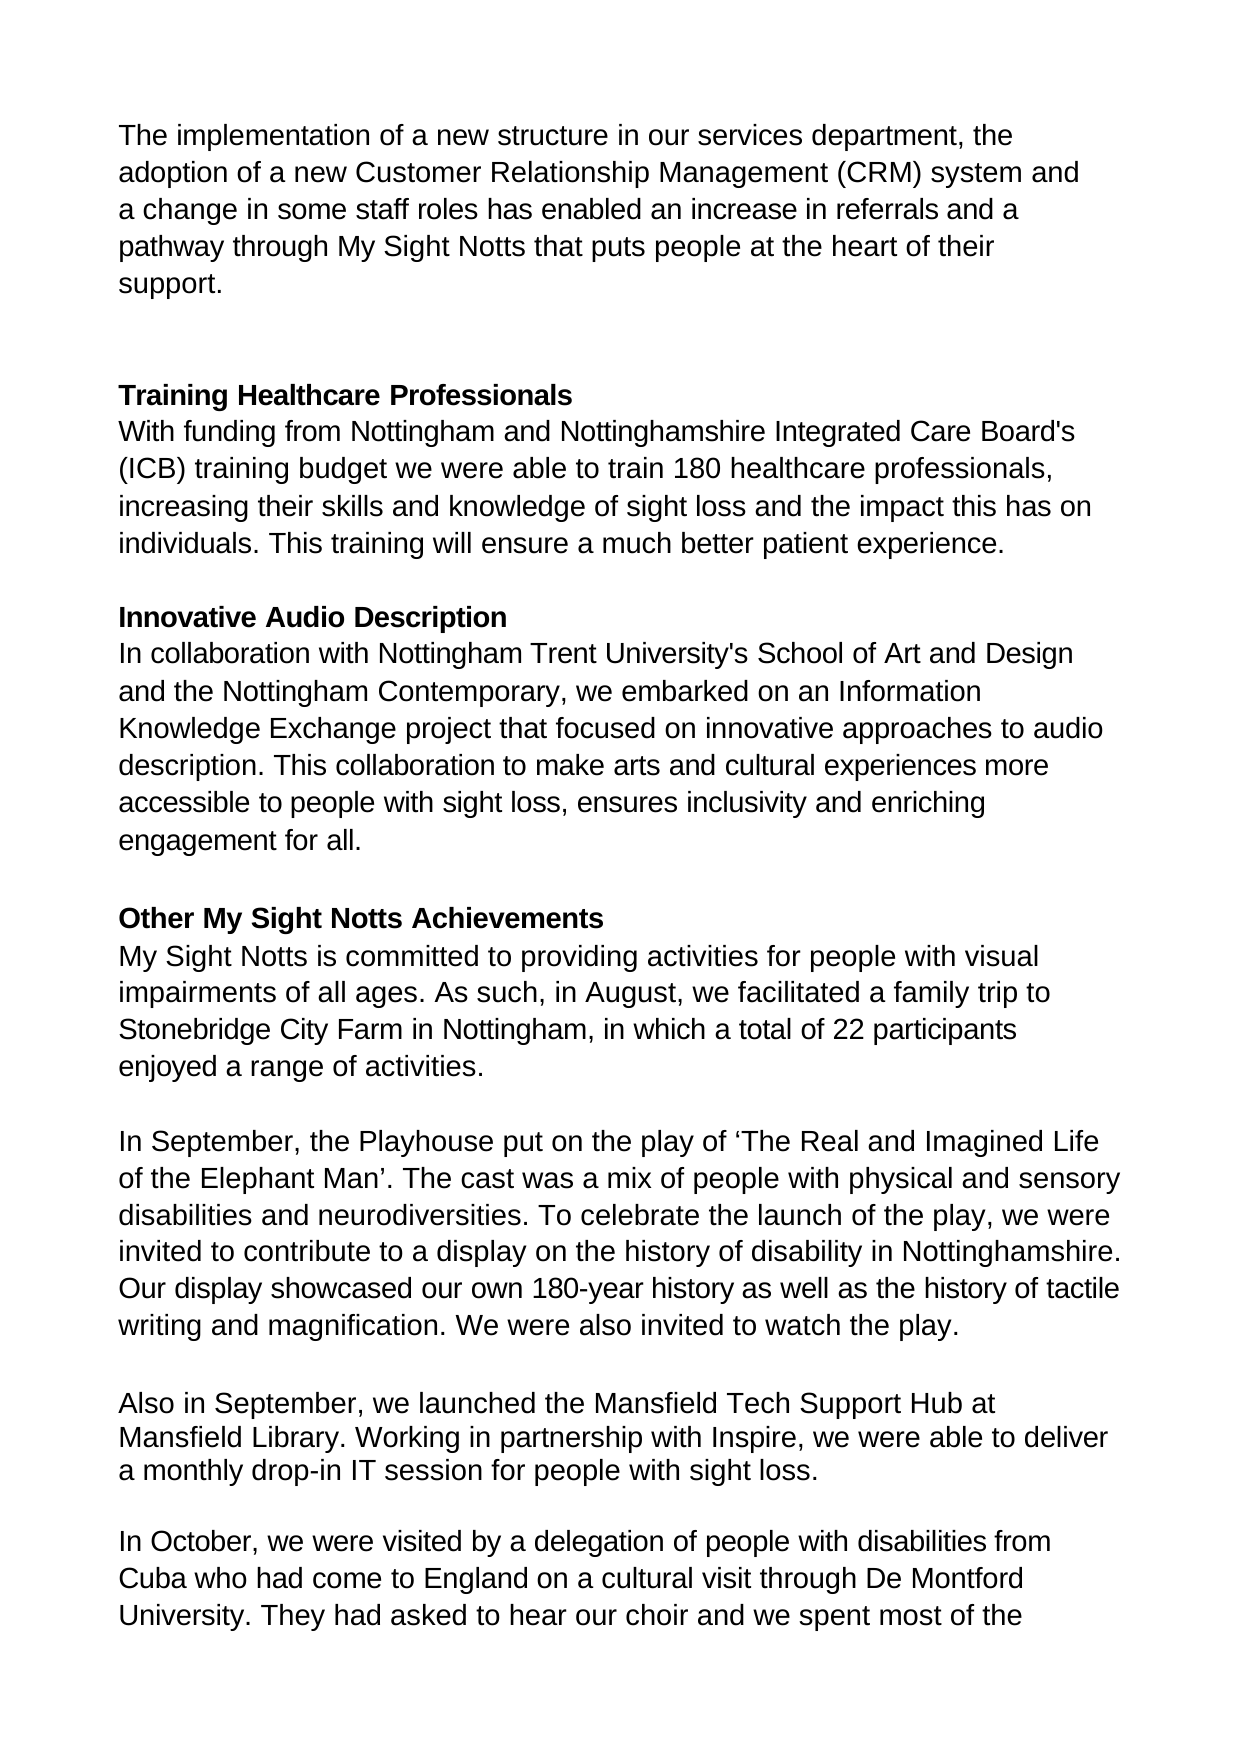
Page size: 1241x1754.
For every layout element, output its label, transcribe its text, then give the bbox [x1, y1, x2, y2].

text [118, 1524, 1122, 1632]
subtitle Training Healthcare Professionals [118, 378, 1122, 411]
text In collaboration with Nottingham Trent University's School of Art and Design and the Nottingham Contemporary, we embarked on an Information Knowledge Exchange project that focused on innovative approaches to audio description. This collaboration to make arts and cultural experiences more accessible to people with sight loss, ensures inclusivity and enriching engagement for all. [118, 637, 1122, 856]
text Also in September, we launched the Mansfield Tech Support Hub at Mansfield Library. Working in partnership with Inspire, we were able to deliver a monthly drop-in IT session for people with sight loss. [118, 1386, 1122, 1487]
subtitle Innovative Audio Description [118, 600, 1122, 633]
text With funding from Nottingham and Nottinghamshire Integrated Care Board's (ICB) training budget we were able to train 180 healthcare professionals, increasing their skills and knowledge of sight loss and the impact this has on individuals. This training will ensure a much better patient experience. [118, 414, 1107, 559]
text The implementation of a new structure in our services department, the adoption of a new Customer Relationship Management (CRM) system and a change in some staff roles has enabled an increase in referrals and a pathway through My Sight Notts that puts people at the heart of their support. [118, 118, 1093, 299]
text In September, the Playhouse put on the play of ‘The Real and Imagined Life of the Elephant Man’. The cast was a mix of people with physical and sensory disabilities and neurodiversities. To celebrate the launch of the play, we were invited to contribute to a display on the history of disability in Nottinghamshire. Our display showcased our own 180-year history as well as the history of tactile writing and magnification. We were also invited to watch the play. [118, 1124, 1122, 1342]
text My Sight Notts is committed to providing activities for people with visual impairments of all ages. As such, in August, we facilitated a family trip to Stonebridge City Farm in Nottingham, in which a total of 22 participants enjoyed a range of activities. [118, 939, 1100, 1083]
subtitle Other My Sight Notts Achievements [118, 901, 1122, 934]
